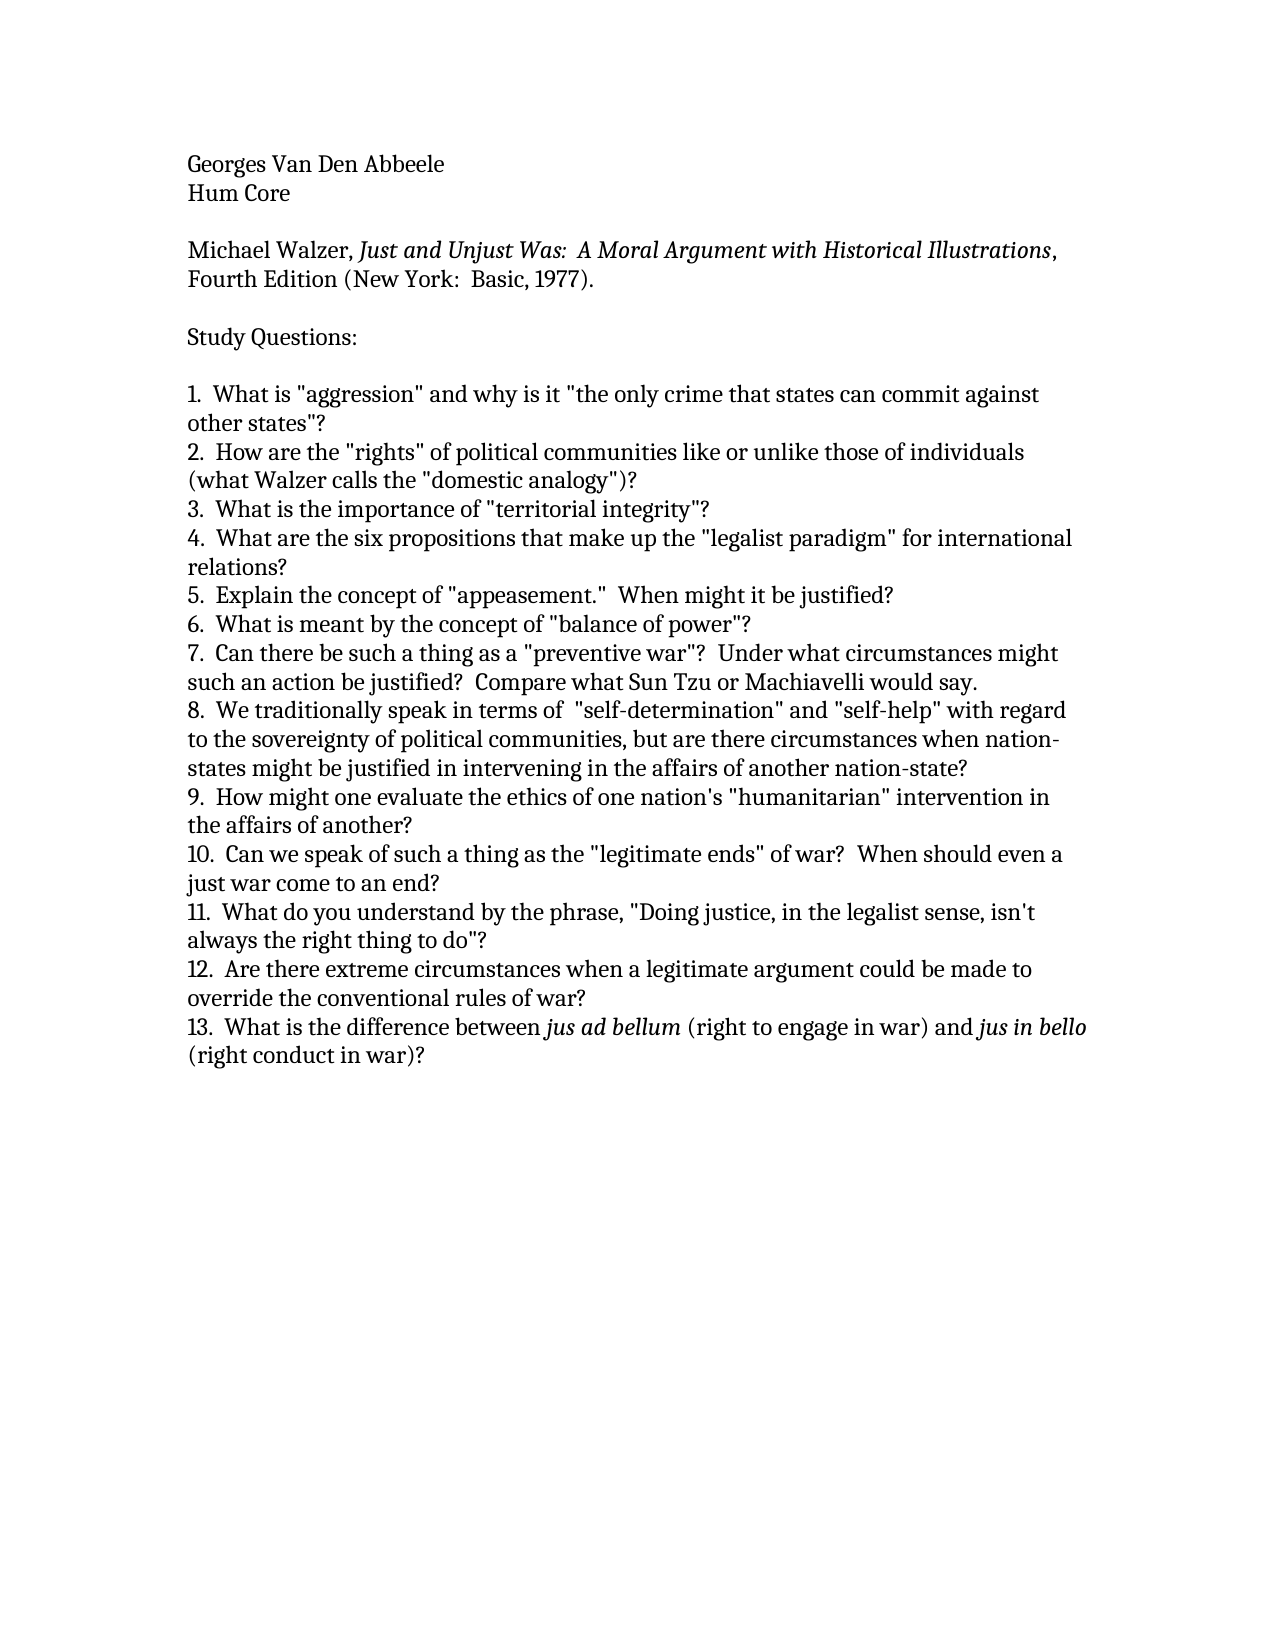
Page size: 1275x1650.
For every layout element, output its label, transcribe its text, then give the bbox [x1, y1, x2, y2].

text 12. Are there extreme circumstances when a legitimate argument could be made to override the conventional rules of war? [187, 955, 1087, 1012]
text Michael Walzer, Just and Unjust Was: A Moral Argument with Historical Illustrations, Fourth Edition (New York: Basic, 1977). [187, 236, 1087, 294]
text 13. What is the difference between jus ad bellum (right to engage in war) and jus in bello (right conduct in war)? [187, 1012, 1087, 1070]
text 2. How are the "rights" of political communities like or unlike those of individuals (what Walzer calls the "domestic analogy")? [187, 437, 1087, 495]
text 10. Can we speak of such a thing as the "legitimate ends" of war? When should even a just war come to an end? [187, 840, 1087, 897]
text Study Questions: [187, 322, 1087, 351]
text Georges Van Den Abbeele [187, 150, 1087, 179]
text 9. How might one evaluate the ethics of one nation's "humanitarian" intervention in the affairs of another? [187, 782, 1087, 840]
text 5. Explain the concept of "appeasement." When might it be justified? [187, 581, 1087, 610]
text 7. Can there be such a thing as a "preventive war"? Under what circumstances might such an action be justified? Compare what Sun Tzu or Machiavelli would say. [187, 639, 1087, 696]
text 11. What do you understand by the phrase, "Doing justice, in the legalist sense, isn't always the right thing to do"? [187, 897, 1087, 955]
text 4. What are the six propositions that make up the "legalist paradigm" for international relations? [187, 524, 1087, 581]
text 1. What is "aggression" and why is it "the only crime that states can commit against other states"? [187, 380, 1087, 437]
text Hum Core [187, 179, 1087, 207]
text 8. We traditionally speak in terms of "self-determination" and "self-help" with regard to the sovereignty of political communities, but are there circumstances when nation-states might be justified in intervening in the affairs of another nation-state? [187, 696, 1087, 782]
text 6. What is meant by the concept of "balance of power"? [187, 610, 1087, 639]
text 3. What is the importance of "territorial integrity"? [187, 495, 1087, 524]
